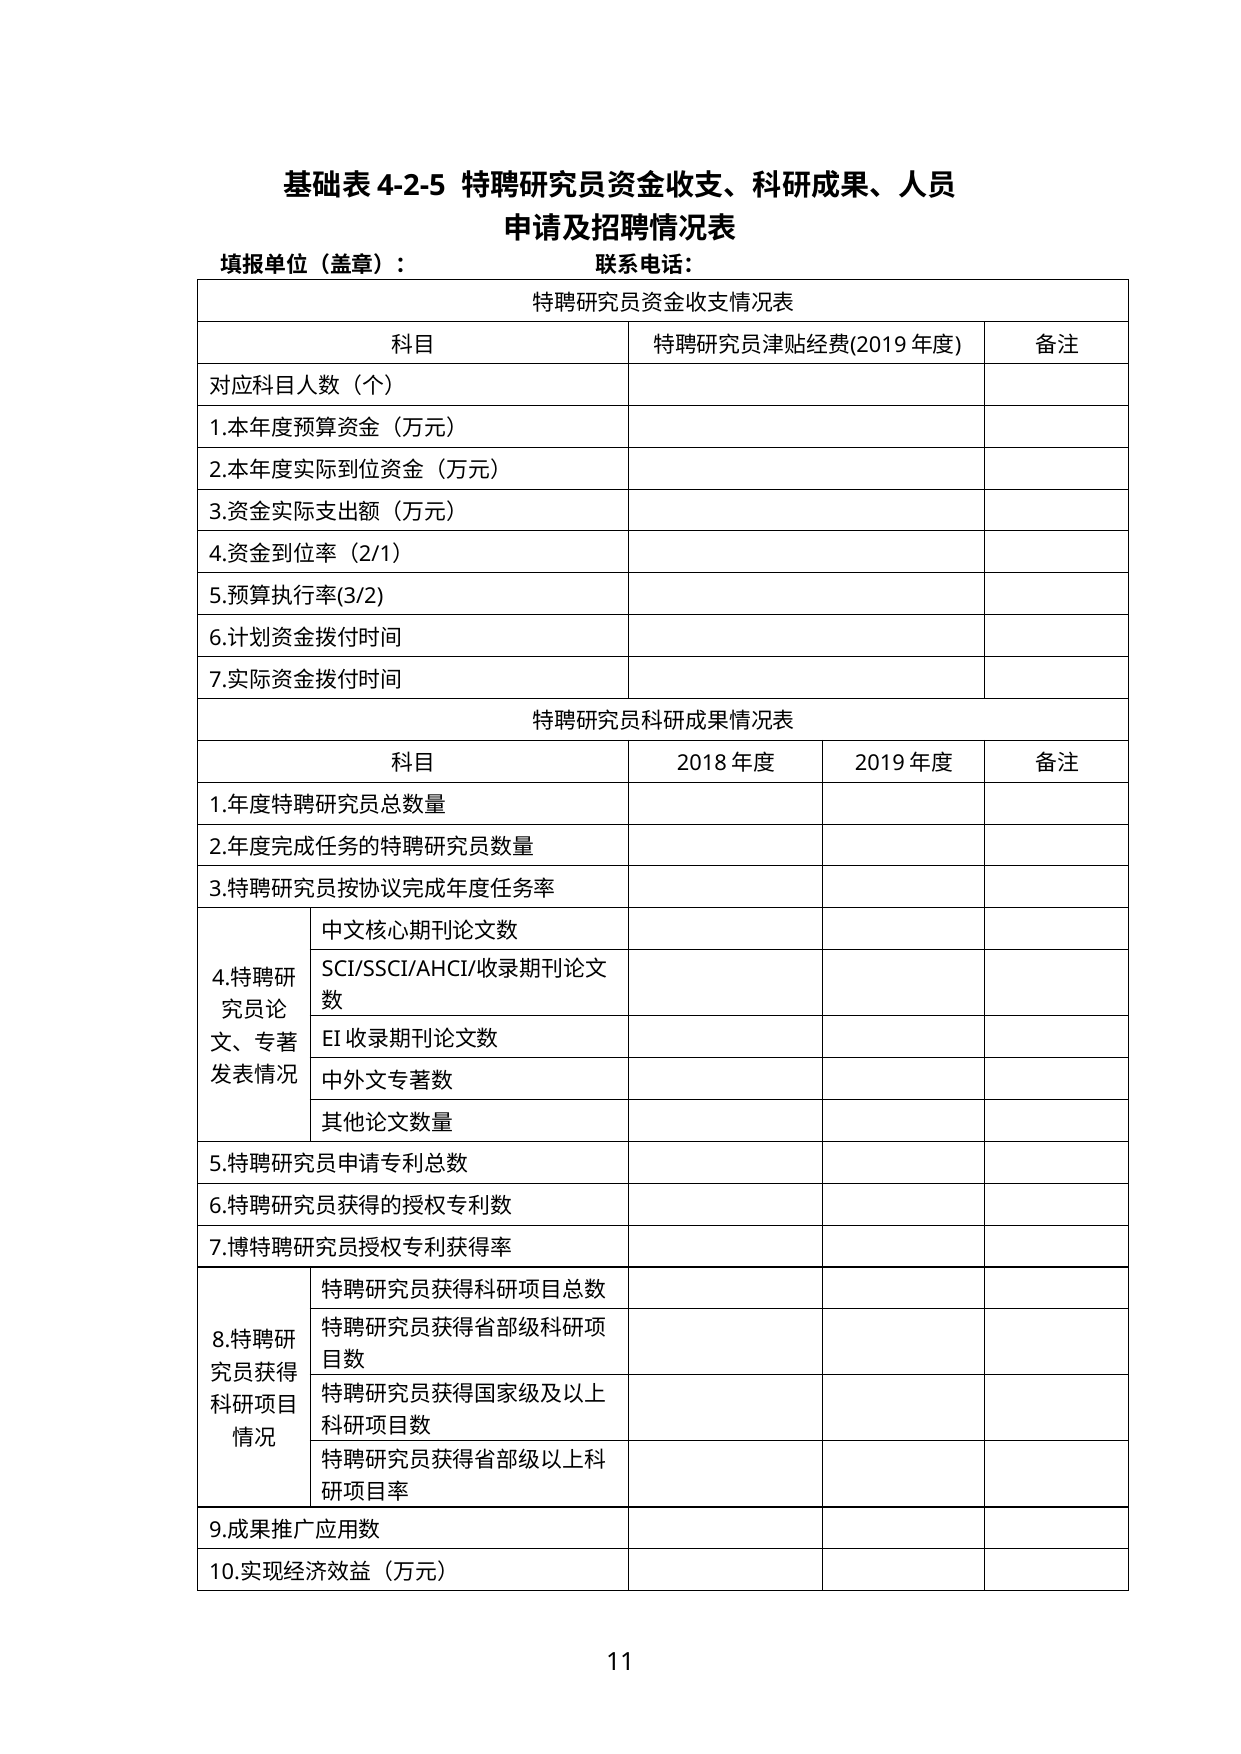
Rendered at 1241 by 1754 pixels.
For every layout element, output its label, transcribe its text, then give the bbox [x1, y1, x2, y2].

table_cell 中文核心期刊论文数 [311, 908, 628, 949]
table_cell [985, 406, 1128, 447]
table_cell 9.成果推广应用数 [198, 1508, 628, 1548]
table_cell [823, 1142, 984, 1183]
table_cell [629, 908, 822, 949]
table_cell 7.实际资金拨付时间 [198, 657, 628, 698]
table_cell 对应科目人数（个） [198, 364, 628, 405]
table_cell [823, 783, 984, 823]
table_cell 备注 [985, 741, 1128, 782]
table_cell 科目 [198, 741, 628, 782]
table_header 特聘研究员资金收支情况表 [198, 280, 1128, 321]
table_cell [629, 490, 984, 530]
table_cell [823, 1375, 984, 1440]
table_cell [985, 908, 1128, 949]
table_cell 5.预算执行率(3/2) [198, 573, 628, 614]
table_cell 特聘研究员获得国家级及以上科研项目数 [311, 1375, 628, 1440]
table_cell [629, 615, 984, 656]
table_cell [985, 1142, 1128, 1183]
table_cell [985, 1226, 1128, 1266]
table_cell [985, 1441, 1128, 1506]
table_cell 2.年度完成任务的特聘研究员数量 [198, 825, 628, 865]
table_cell [629, 783, 822, 823]
table_cell [629, 1058, 822, 1099]
table_cell [629, 1016, 822, 1057]
table_cell [629, 364, 984, 405]
table_cell [629, 1441, 822, 1506]
table_cell 1.本年度预算资金（万元） [198, 406, 628, 447]
table_cell [985, 1058, 1128, 1099]
table_cell [985, 1268, 1128, 1308]
table_cell [985, 531, 1128, 572]
table_cell [629, 1226, 822, 1266]
table_cell [629, 1184, 822, 1224]
table_cell [985, 615, 1128, 656]
table_cell [823, 1226, 984, 1266]
table_cell 1.年度特聘研究员总数量 [198, 783, 628, 823]
table_cell [823, 1058, 984, 1099]
table_cell 10.实现经济效益（万元） [198, 1549, 628, 1590]
table_cell [629, 950, 822, 1015]
table_cell 2.本年度实际到位资金（万元） [198, 448, 628, 488]
table_cell [823, 1441, 984, 1506]
table_cell 2019年度 [823, 741, 984, 782]
table_cell [985, 866, 1128, 907]
table_cell 中外文专著数 [311, 1058, 628, 1099]
text 填报单位（盖章）： 联系电话： [187, 247, 1053, 279]
table_cell [629, 448, 984, 488]
table_cell [629, 825, 822, 865]
table_cell [985, 1549, 1128, 1590]
text 基础表4-2-5 特聘研究员资金收支、科研成果、人员 [187, 162, 1053, 204]
table_cell [823, 1268, 984, 1308]
table_cell 4.资金到位率（2/1） [198, 531, 628, 572]
table_cell [823, 825, 984, 865]
table_cell [629, 657, 984, 698]
table_cell [985, 783, 1128, 823]
table_cell [629, 1142, 822, 1183]
table_cell [985, 1184, 1128, 1224]
table_cell [823, 1184, 984, 1224]
table_cell 特聘研究员科研成果情况表 [198, 699, 1128, 740]
table_cell 2018年度 [629, 741, 822, 782]
table_cell [985, 657, 1128, 698]
table_cell [629, 1508, 822, 1548]
table_cell 4.特聘研究员论文、专著发表情况 [198, 908, 310, 1141]
table_cell 特聘研究员津贴经费(2019年度) [629, 322, 984, 363]
table_cell [985, 1016, 1128, 1057]
table_cell [985, 825, 1128, 865]
table_cell [629, 866, 822, 907]
table_cell 备注 [985, 322, 1128, 363]
table_cell [629, 1375, 822, 1440]
table_cell [629, 1268, 822, 1308]
table_cell 6.特聘研究员获得的授权专利数 [198, 1184, 628, 1224]
table_cell [823, 1100, 984, 1141]
table_cell [629, 531, 984, 572]
table_cell 3.特聘研究员按协议完成年度任务率 [198, 866, 628, 907]
table_cell [985, 1309, 1128, 1374]
table_cell SCI/SSCI/AHCI/收录期刊论文数 [311, 950, 628, 1015]
table_cell [823, 1309, 984, 1374]
table_cell [629, 573, 984, 614]
table_cell 特聘研究员获得科研项目总数 [311, 1268, 628, 1308]
table_cell 6.计划资金拨付时间 [198, 615, 628, 656]
table_cell [985, 490, 1128, 530]
table_cell 3.资金实际支出额（万元） [198, 490, 628, 530]
table_cell [985, 1100, 1128, 1141]
table_cell EI收录期刊论文数 [311, 1016, 628, 1057]
table_cell [823, 950, 984, 1015]
table_cell [629, 406, 984, 447]
table_cell [823, 866, 984, 907]
table_cell [823, 1508, 984, 1548]
table_cell [985, 1375, 1128, 1440]
table_cell 特聘研究员获得省部级科研项目数 [311, 1309, 628, 1374]
table_cell 其他论文数量 [311, 1100, 628, 1141]
table_cell 8.特聘研究员获得科研项目情况 [198, 1268, 310, 1506]
table_cell [985, 448, 1128, 488]
table_cell [985, 364, 1128, 405]
table_cell [823, 1016, 984, 1057]
table_cell [629, 1100, 822, 1141]
table_cell [985, 573, 1128, 614]
table_cell 特聘研究员获得省部级以上科研项目率 [311, 1441, 628, 1506]
table_cell 7.博特聘研究员授权专利获得率 [198, 1226, 628, 1266]
table_cell [985, 950, 1128, 1015]
table_cell [629, 1549, 822, 1590]
table_cell [629, 1309, 822, 1374]
table_cell [823, 1549, 984, 1590]
table_cell 5.特聘研究员申请专利总数 [198, 1142, 628, 1183]
text 申请及招聘情况表 [187, 204, 1053, 247]
table_cell [985, 1508, 1128, 1548]
table_cell [823, 908, 984, 949]
table_cell 科目 [198, 322, 628, 363]
